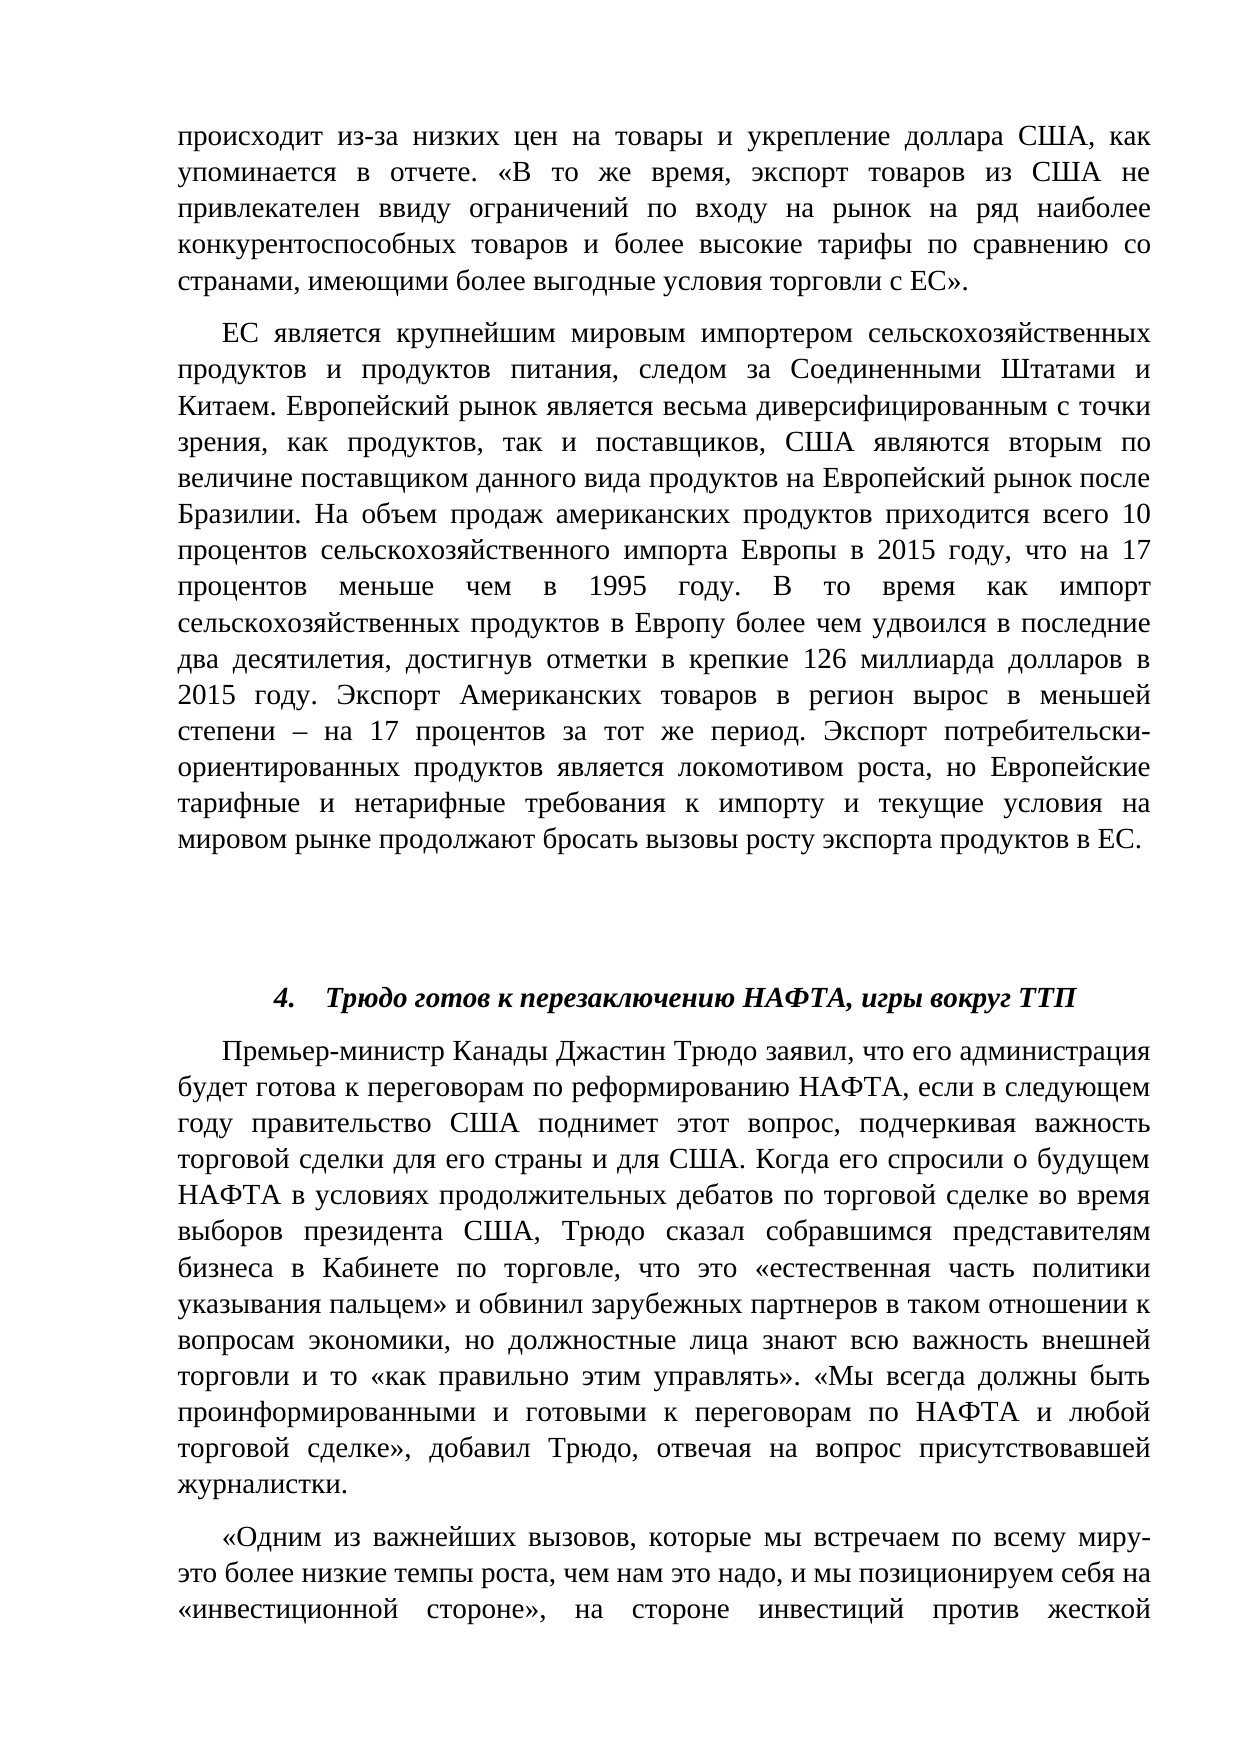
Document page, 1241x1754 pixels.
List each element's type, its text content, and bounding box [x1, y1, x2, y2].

text ЕС является крупнейшим мировым импортером сельскохозяйственных продуктов и продуктов питания, следом за Соединенными Штатами и Китаем. Европейский рынок является весьма диверсифицированным с точки зрения, как продуктов, так и поставщиков, США являются вторым по величине поставщиком данного вида продуктов на Европейский рынок после Бразилии. На объем продаж американских продуктов приходится всего 10 процентов сельскохозяйственного импорта Европы в 2015 году, что на 17 процентов меньше чем в 1995 году. В то время как импорт сельскохозяйственных продуктов в Европу более чем удвоился в последние два десятилетия, достигнув отметки в крепкие 126 миллиарда долларов в 2015 году. Экспорт Американских товаров в регион вырос в меньшей степени – на 17 процентов за тот же период. Экспорт потребительски-ориентированных продуктов является локомотивом роста, но Европейские тарифные и нетарифные требования к импорту и текущие условия на мировом рынке продолжают бросать вызовы росту экспорта продуктов в ЕС. [177, 316, 1152, 855]
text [177, 1519, 1152, 1625]
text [177, 118, 1152, 296]
list Трюдо готов к перезаключению НАФТА, игры вокруг ТТП [252, 980, 1152, 1013]
text Премьер-министр Канады Джастин Трюдо заявил, что его администрация будет готова к переговорам по реформированию НАФТА, если в следующем году правительство США поднимет этот вопрос, подчеркивая важность торговой сделки для его страны и для США. Когда его спросили о будущем НАФТА в условиях продолжительных дебатов по торговой сделке во время выборов президента США, Трюдо сказал собравшимся представителям бизнеса в Кабинете по торговле, что это «естественная часть политики указывания пальцем» и обвинил зарубежных партнеров в таком отношении к вопросам экономики, но должностные лица знают всю важность внешней торговли и то «как правильно этим управлять». «Мы всегда должны быть проинформированными и готовыми к переговорам по НАФТА и любой торговой сделке», добавил Трюдо, отвечая на вопрос присутствовавшей журналистки. [177, 1033, 1152, 1500]
